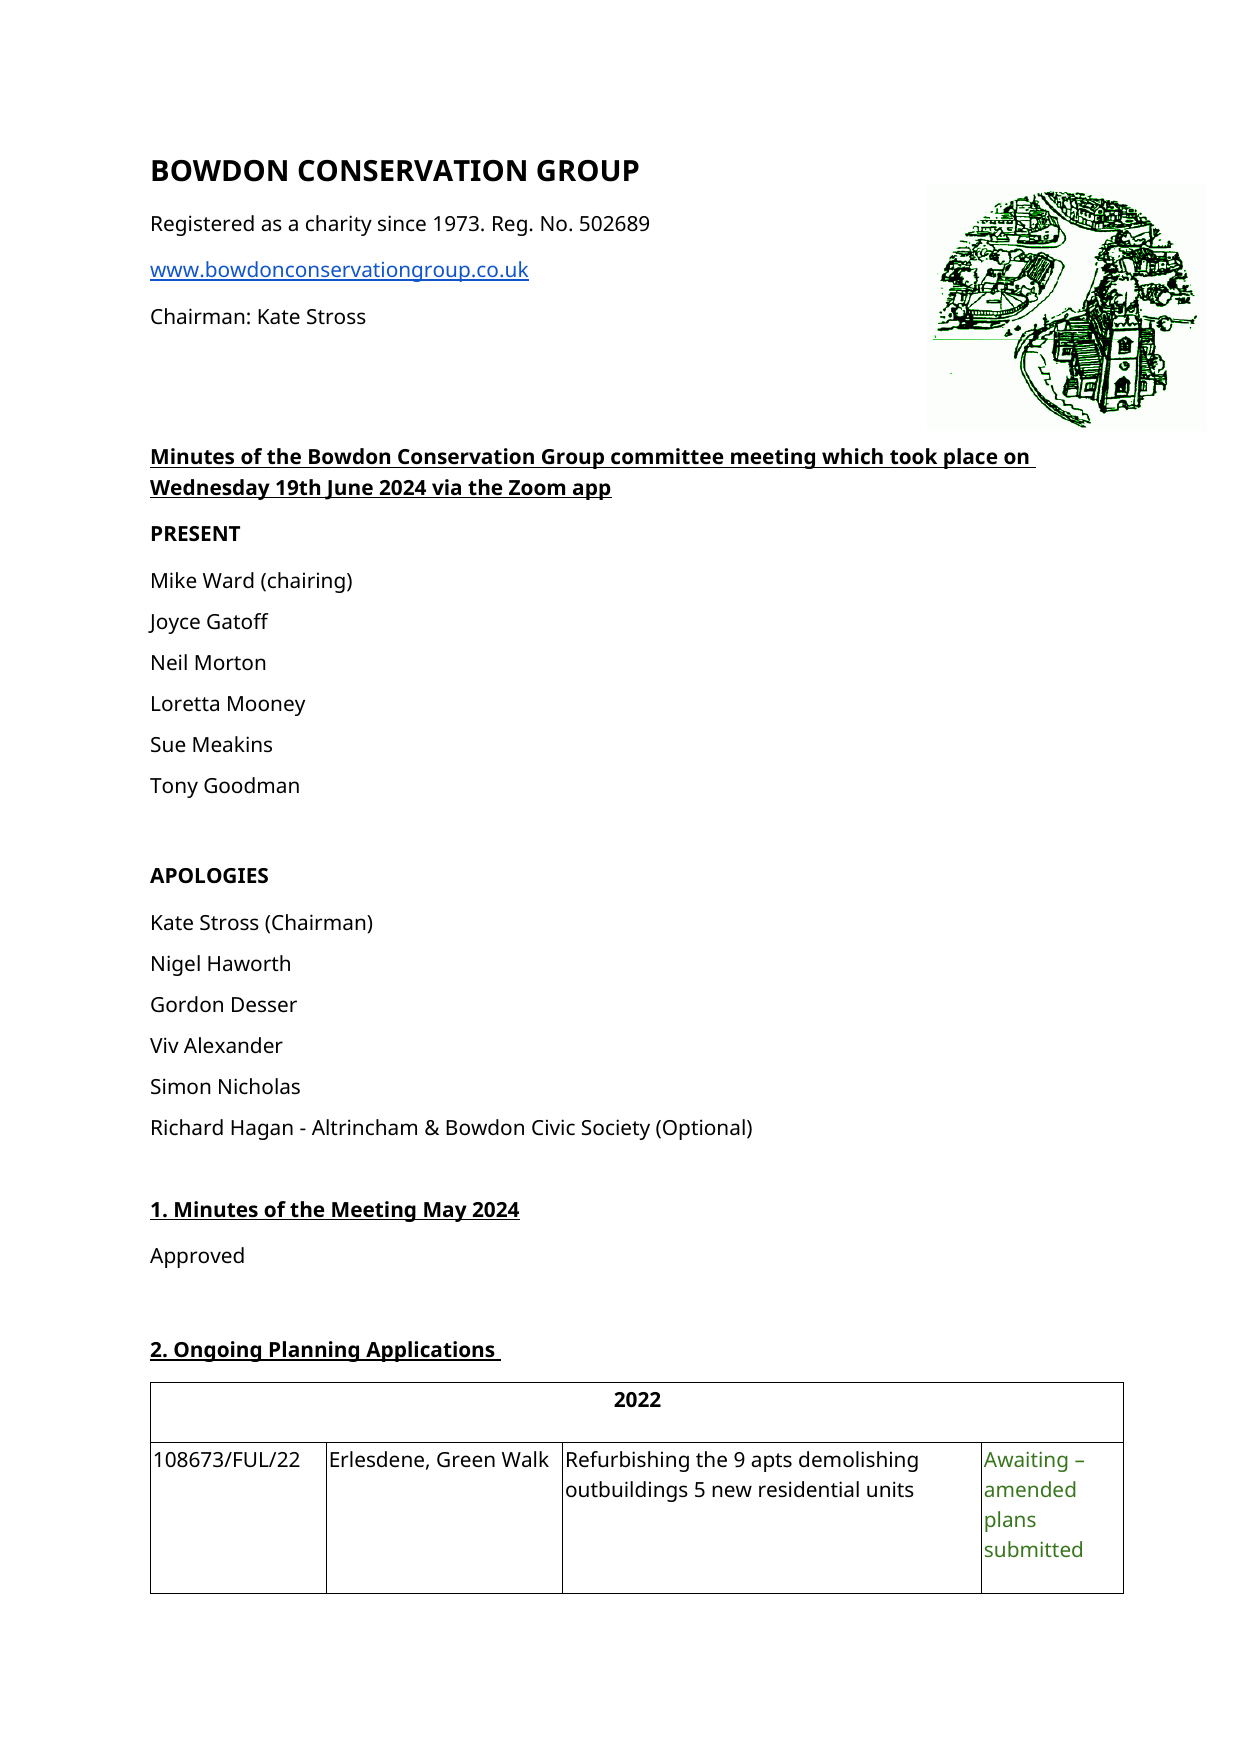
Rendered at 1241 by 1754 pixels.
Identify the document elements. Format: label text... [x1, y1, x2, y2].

table_cell 108673/FUL/22 [151, 1443, 326, 1592]
text Mike Ward (chairing) [150, 566, 1090, 594]
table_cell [327, 1443, 562, 1592]
text Chairman: Kate Stross [150, 302, 927, 331]
text Joyce Gatoff [150, 607, 1090, 636]
text Registered as a charity since 1973. Reg. No. 502689 [150, 209, 927, 237]
text Richard Hagan - Altrincham & Bowdon Civic Society (Optional) [150, 1113, 1090, 1141]
text PRESENT [150, 519, 1090, 548]
text Sue Meakins [150, 730, 1090, 758]
text Kate Stross (Chairman) [150, 908, 1090, 937]
text Approved [150, 1241, 1090, 1270]
text 1. Minutes of the Meeting May 2024 [150, 1195, 1090, 1223]
text Viv Alexander [150, 1031, 1090, 1059]
text Tony Goodman [150, 771, 1090, 799]
text Minutes of the Bowdon Conservation Group committee meeting which took place on Wednesday 19th June 2024 via the Zoom app [150, 442, 1090, 501]
text Gordon Desser [150, 990, 1090, 1018]
text BOWDON CONSERVATION GROUP [150, 150, 1090, 190]
picture [927, 184, 1207, 431]
text Simon Nicholas [150, 1072, 1090, 1100]
text APOLOGIES [150, 861, 1090, 890]
text Loretta Mooney [150, 689, 1090, 717]
table_cell Refurbishing the 9 apts demolishing outbuildings 5 new residential units [563, 1443, 981, 1592]
table_cell Awaiting – amended plans submitted [982, 1443, 1123, 1592]
text 2. Ongoing Planning Applications [150, 1335, 1090, 1363]
table_header 2022 [151, 1383, 1123, 1442]
text Nigel Haworth [150, 949, 1090, 977]
text Neil Morton [150, 648, 1090, 676]
text www.bowdonconservationgroup.co.uk [150, 255, 927, 284]
